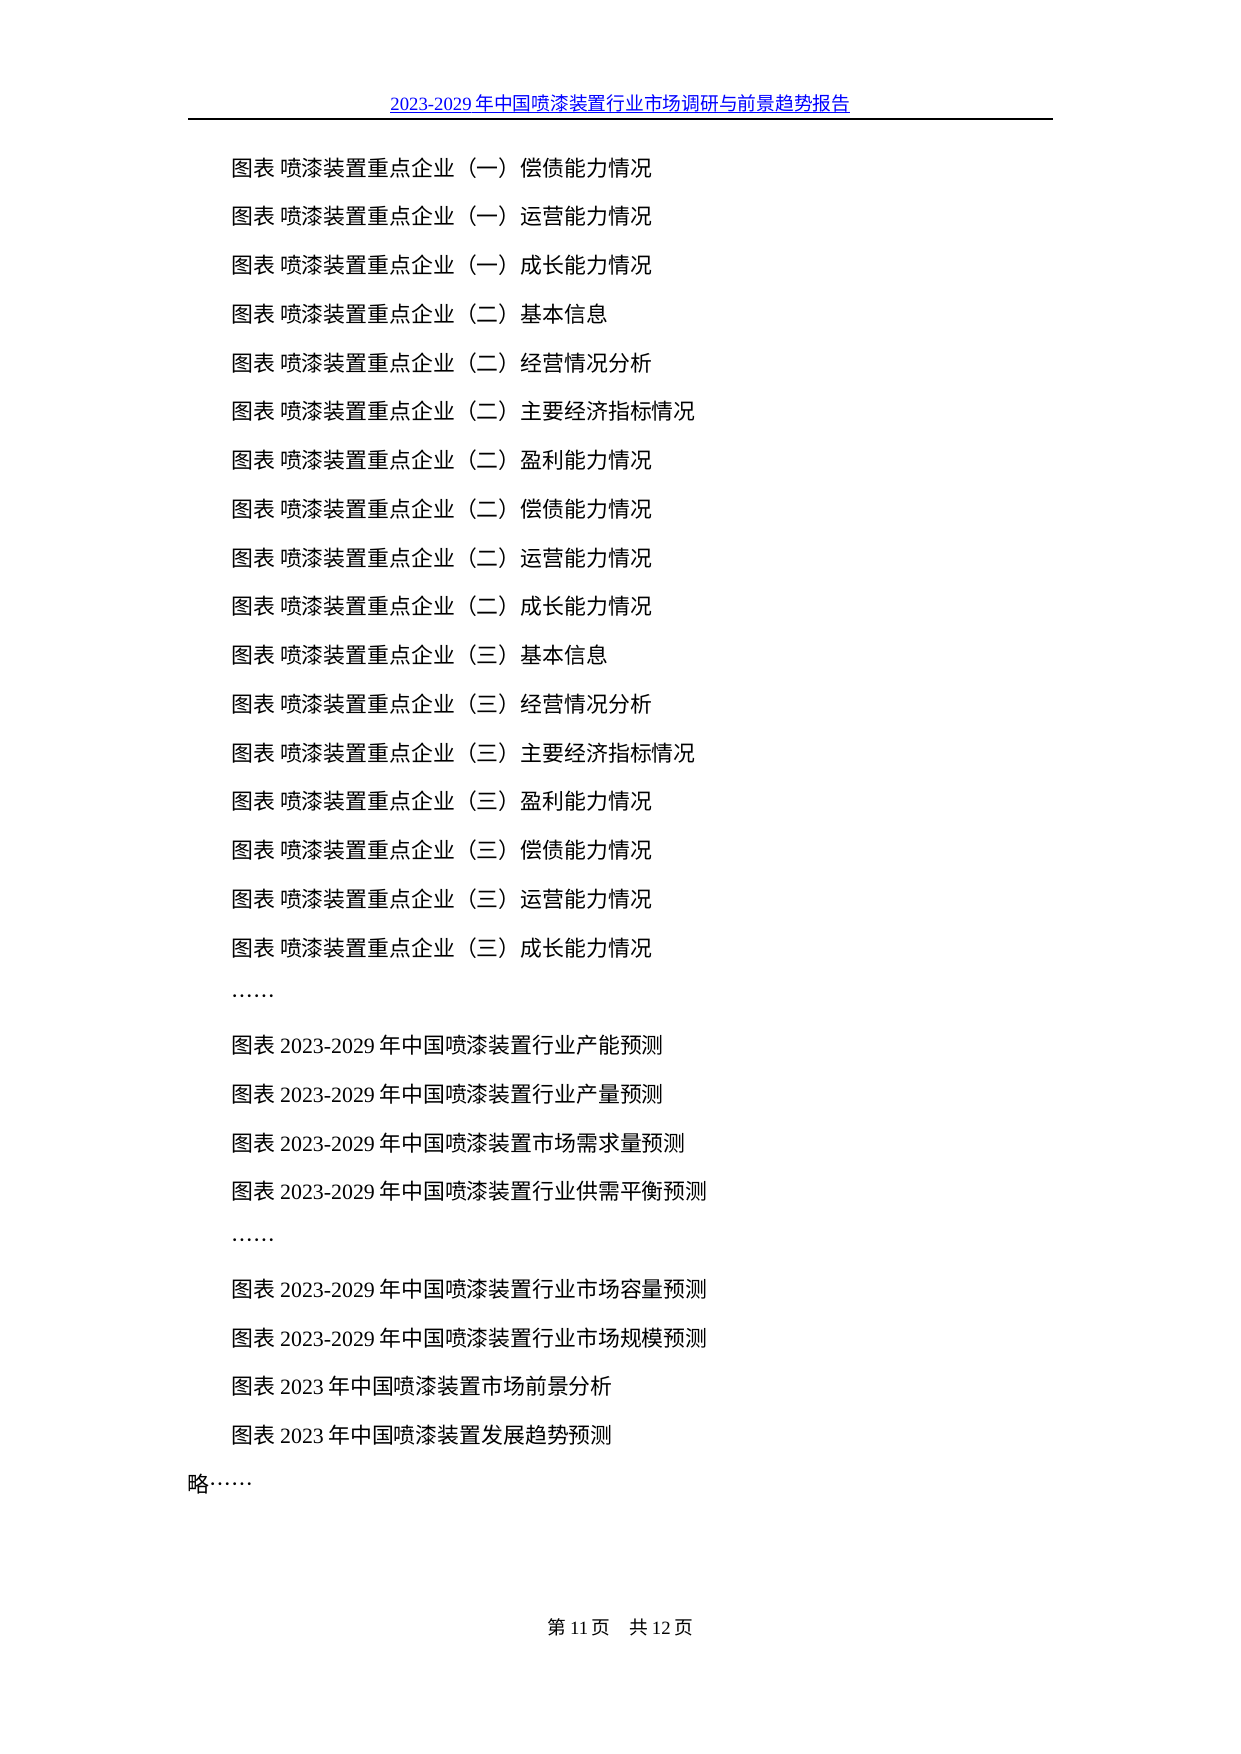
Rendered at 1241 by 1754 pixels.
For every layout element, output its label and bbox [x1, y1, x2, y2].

text [187, 150, 1053, 1499]
